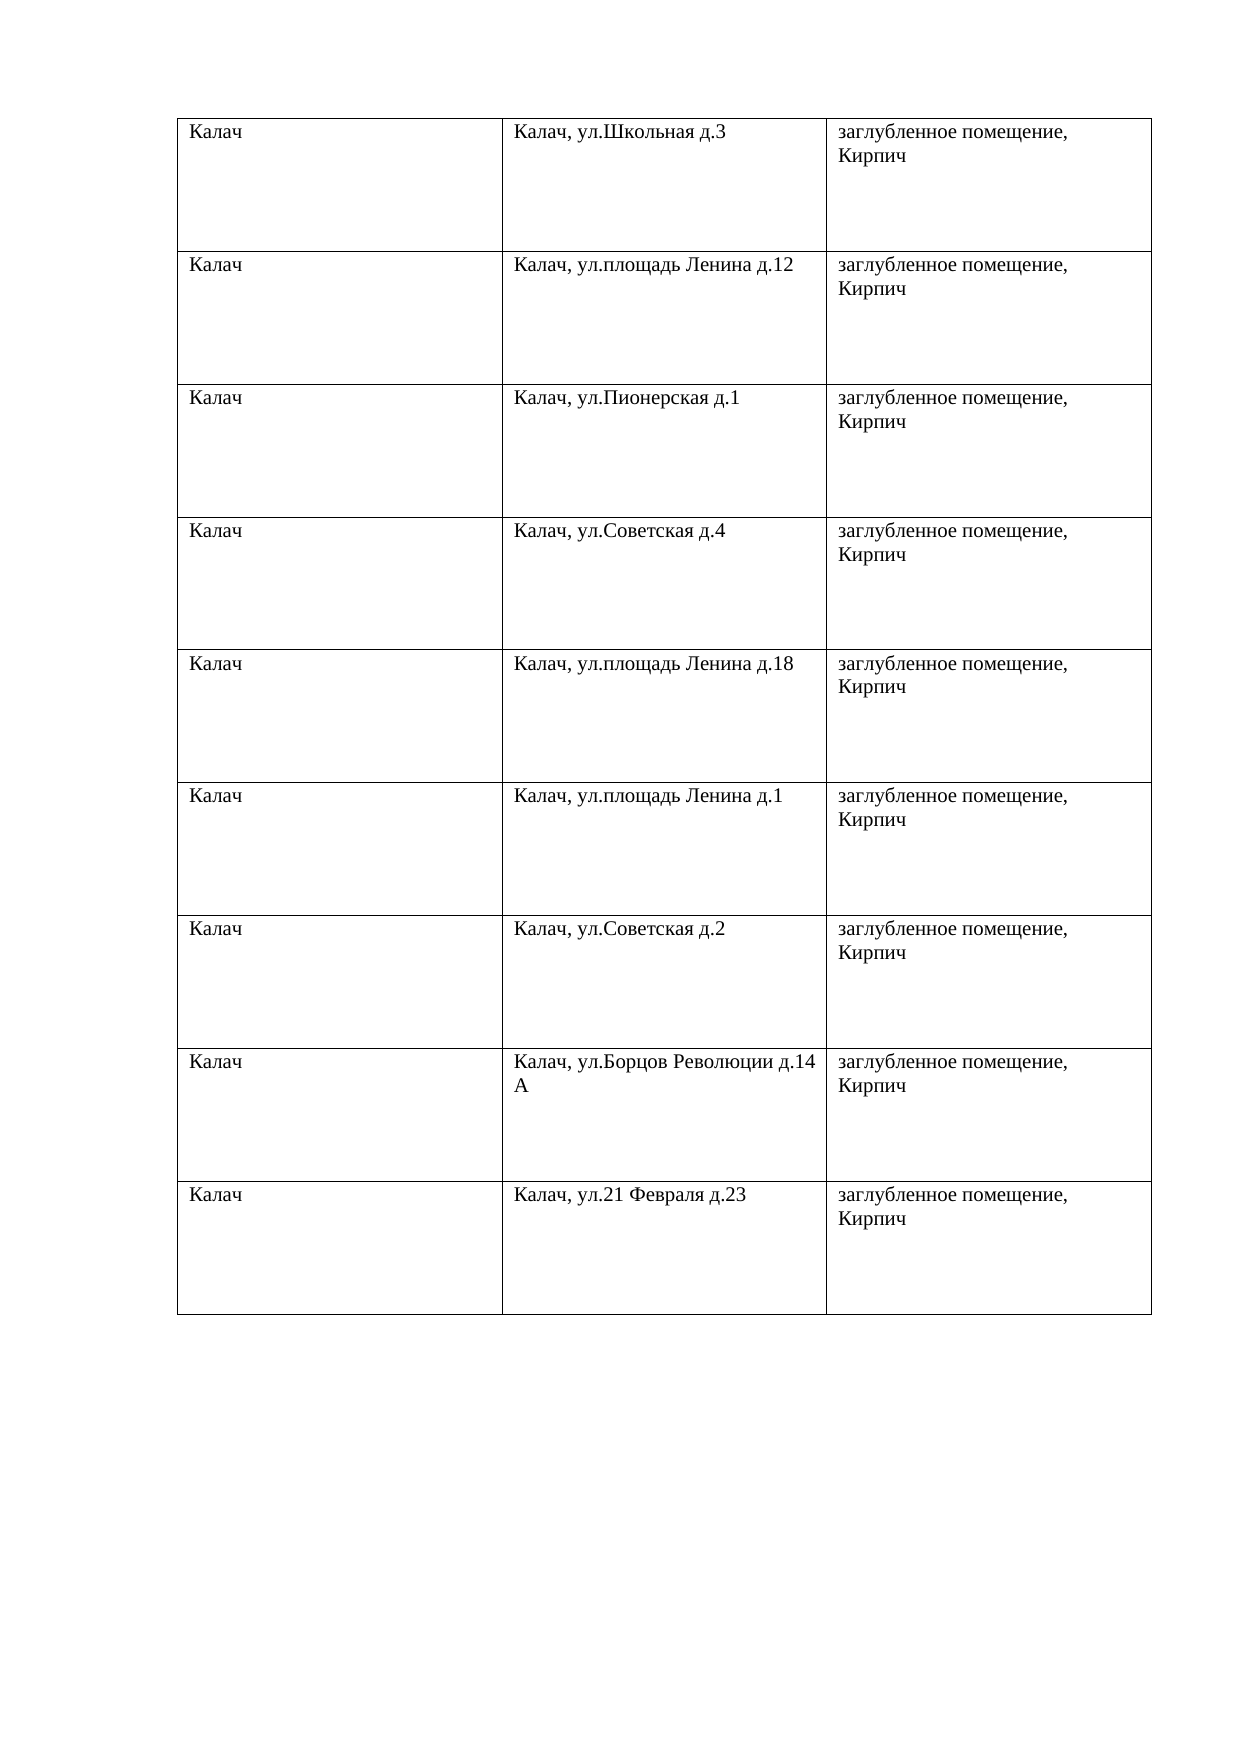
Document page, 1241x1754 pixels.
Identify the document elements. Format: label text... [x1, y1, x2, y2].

table_cell Калач [178, 1182, 502, 1313]
table_cell Калач [178, 650, 502, 782]
table_cell заглубленное помещение, Кирпич [827, 385, 1151, 517]
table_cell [827, 119, 1151, 251]
table_cell Калач, ул.площадь Ленина д.1 [503, 783, 826, 915]
table_cell Калач, ул.Советская д.4 [503, 518, 826, 649]
table_cell Калач, ул.площадь Ленина д.18 [503, 650, 826, 782]
table_cell Калач [178, 783, 502, 915]
table_cell заглубленное помещение, Кирпич [827, 1049, 1151, 1181]
table_cell заглубленное помещение, Кирпич [827, 916, 1151, 1048]
table_cell Калач [178, 518, 502, 649]
table_cell Калач [178, 385, 502, 517]
table_cell заглубленное помещение, Кирпич [827, 650, 1151, 782]
table_cell Калач [178, 1049, 502, 1181]
table_cell заглубленное помещение, Кирпич [827, 783, 1151, 915]
table_cell Калач [178, 252, 502, 384]
table_cell Калач, ул.площадь Ленина д.12 [503, 252, 826, 384]
table_cell заглубленное помещение, Кирпич [827, 1182, 1151, 1313]
table_cell Калач, ул.Борцов Революции д.14 А [503, 1049, 826, 1181]
table_cell заглубленное помещение, Кирпич [827, 252, 1151, 384]
table_cell Калач [178, 916, 502, 1048]
table_cell Калач, ул.Советская д.2 [503, 916, 826, 1048]
table_cell Калач, ул.Пионерская д.1 [503, 385, 826, 517]
table_cell заглубленное помещение, Кирпич [827, 518, 1151, 649]
table_cell Калач, ул.Школьная д.3 [503, 119, 826, 251]
table_cell Калач [178, 119, 502, 251]
table_cell Калач, ул.21 Февраля д.23 [503, 1182, 826, 1313]
